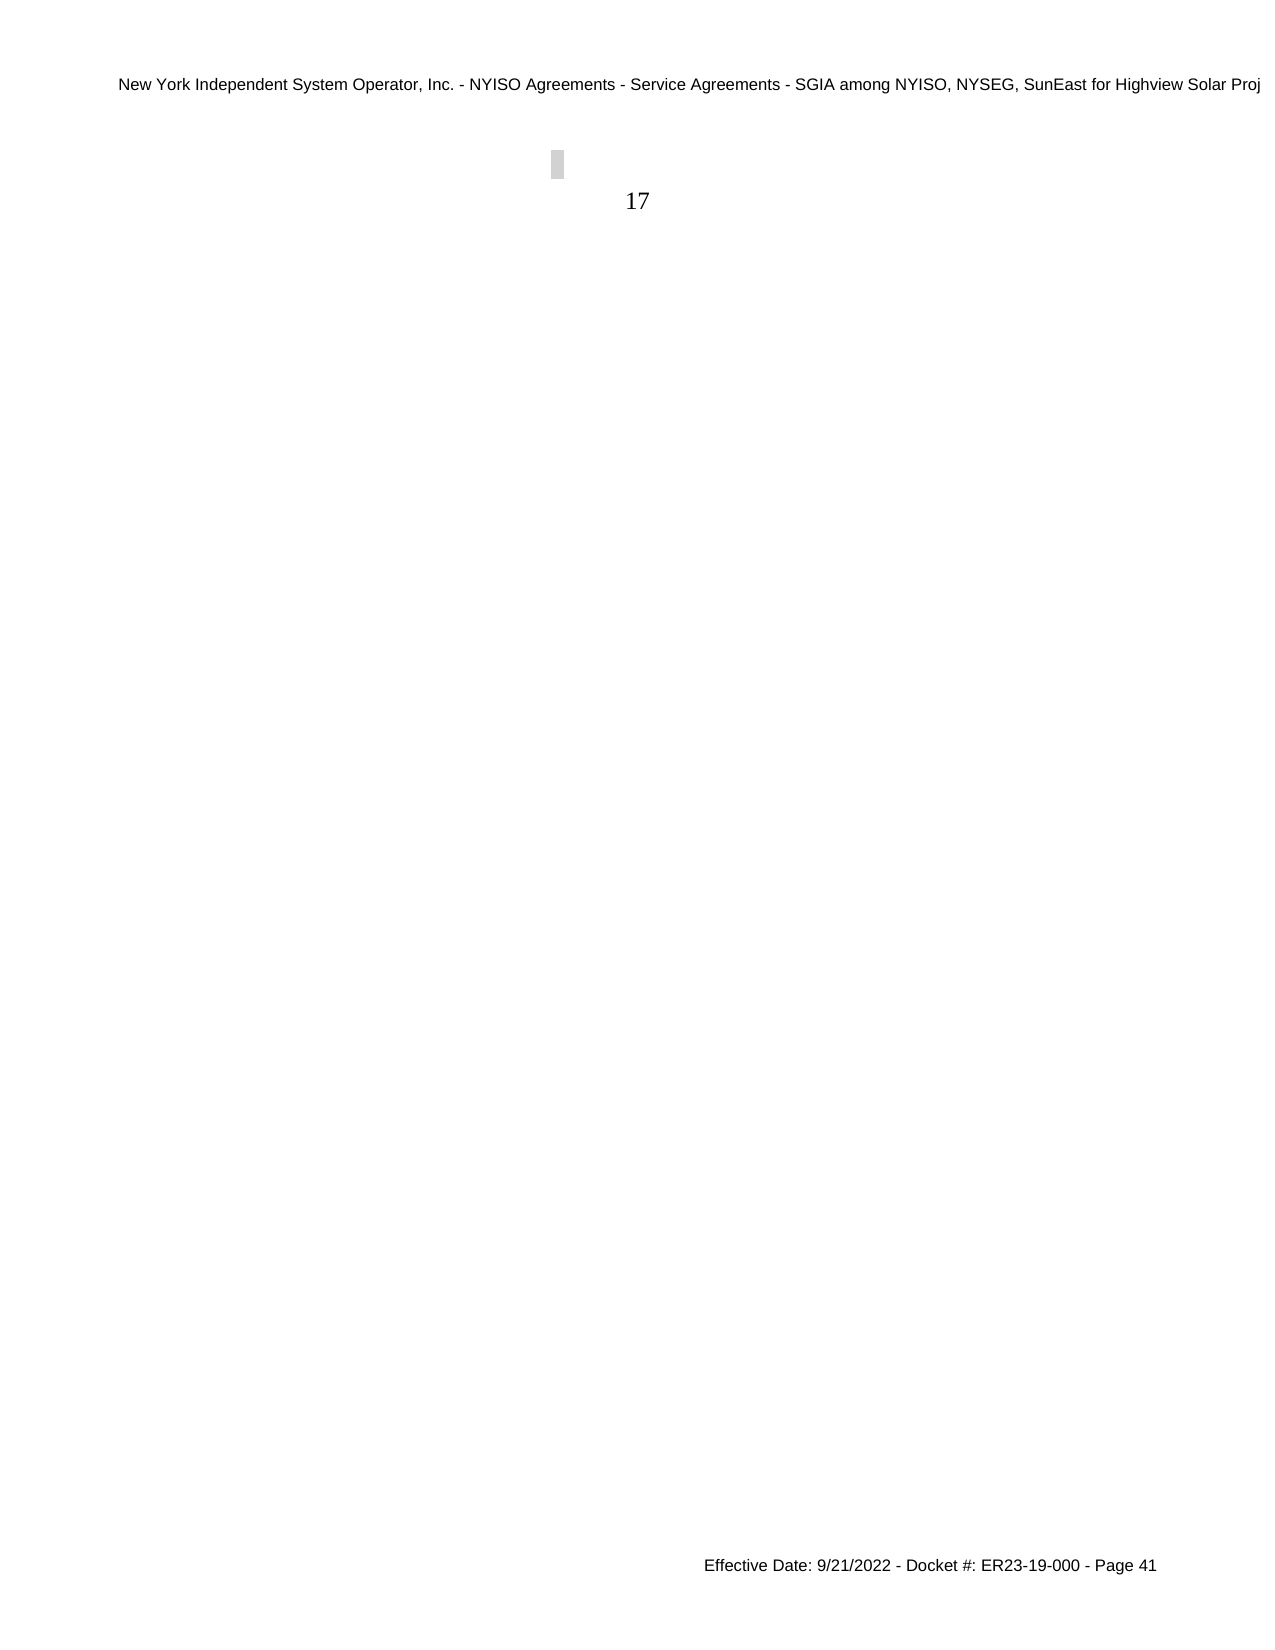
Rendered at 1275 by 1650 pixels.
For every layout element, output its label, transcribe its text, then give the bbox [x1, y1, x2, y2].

text 17 [625, 186, 1275, 215]
